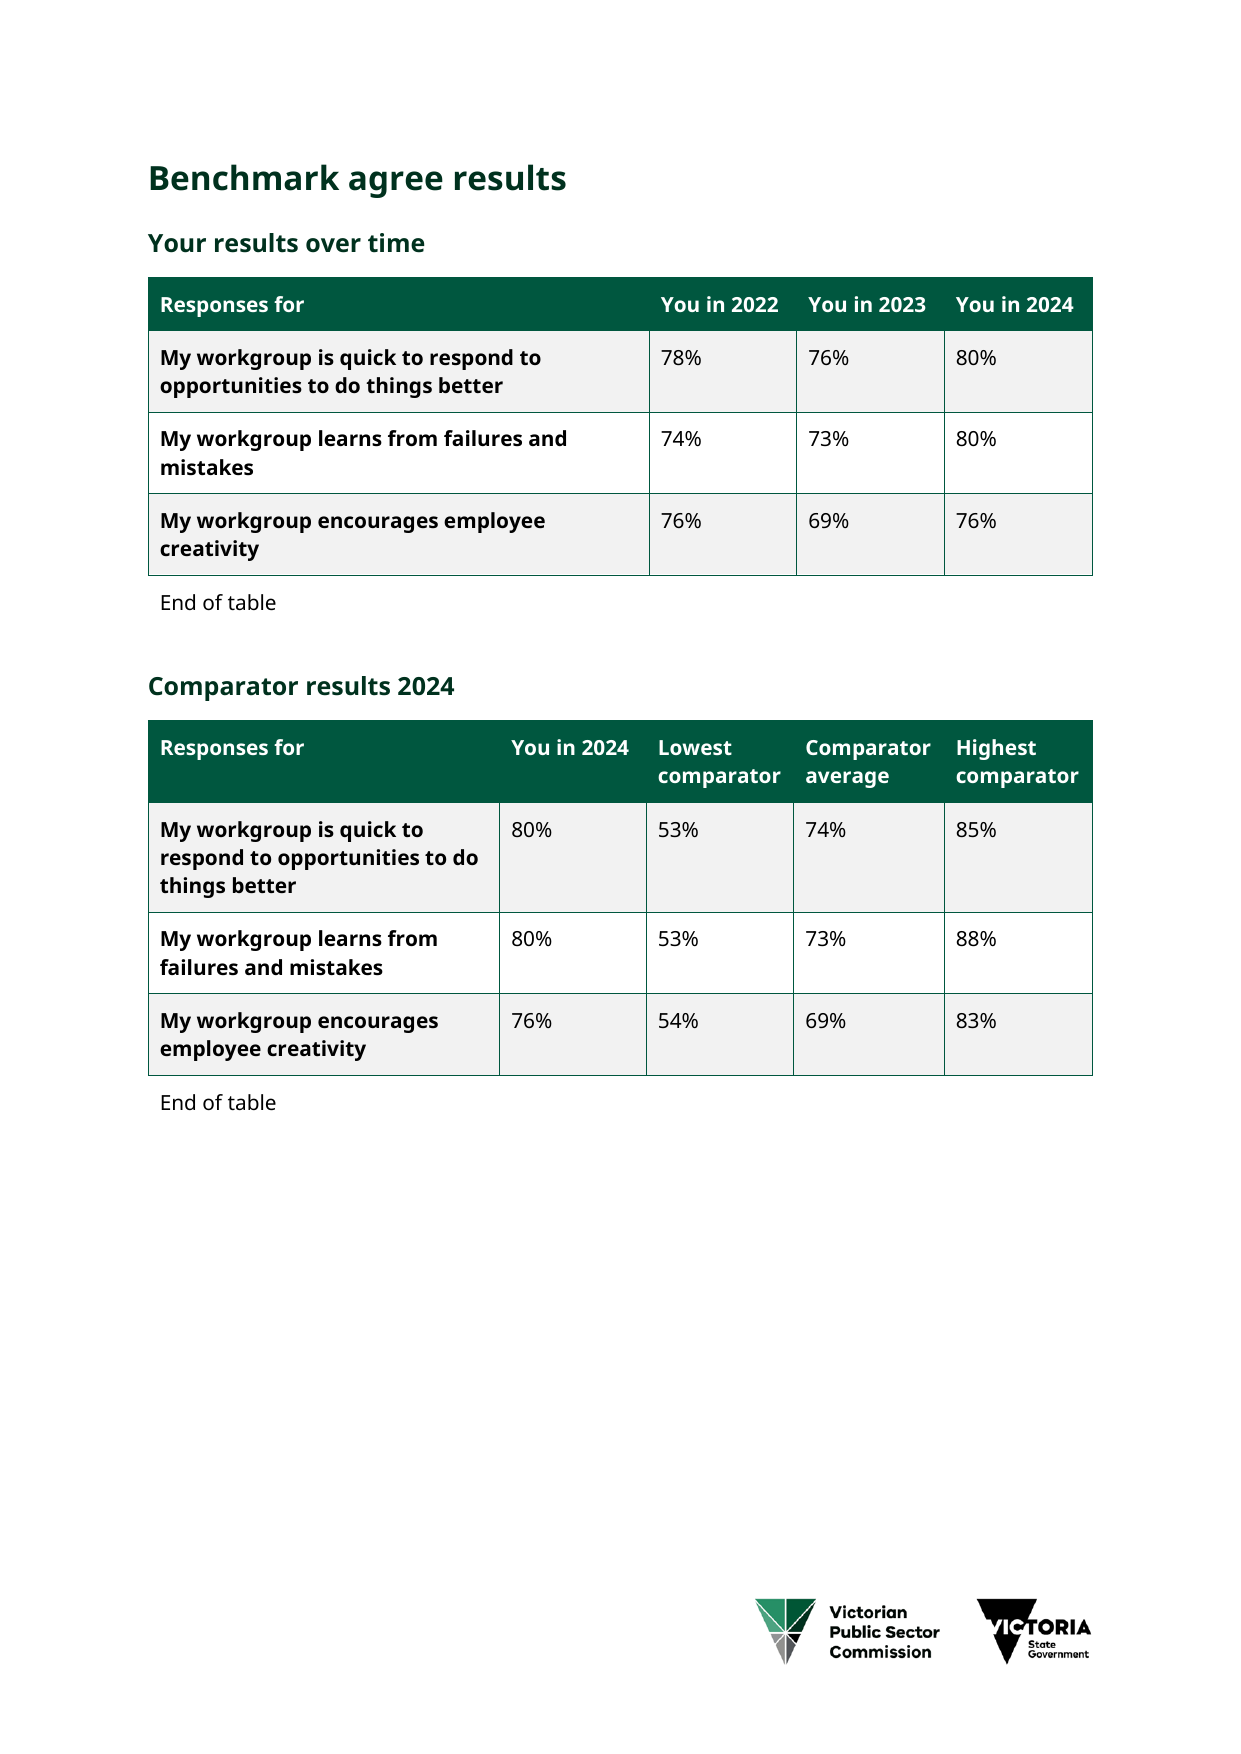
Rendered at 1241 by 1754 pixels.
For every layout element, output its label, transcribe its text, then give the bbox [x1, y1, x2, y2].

subtitle Comparator results 2024 [148, 669, 1092, 703]
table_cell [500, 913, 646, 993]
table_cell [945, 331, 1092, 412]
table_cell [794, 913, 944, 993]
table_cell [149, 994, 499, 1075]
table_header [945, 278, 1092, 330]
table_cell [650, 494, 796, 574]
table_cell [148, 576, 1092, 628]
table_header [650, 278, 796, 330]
subtitle Benchmark agree results [148, 154, 1092, 200]
subtitle Your results over time [148, 226, 1092, 260]
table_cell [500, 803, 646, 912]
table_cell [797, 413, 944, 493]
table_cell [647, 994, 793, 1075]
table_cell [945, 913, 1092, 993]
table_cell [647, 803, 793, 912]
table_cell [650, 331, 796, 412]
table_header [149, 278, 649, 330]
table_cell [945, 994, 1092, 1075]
picture [754, 1598, 1093, 1666]
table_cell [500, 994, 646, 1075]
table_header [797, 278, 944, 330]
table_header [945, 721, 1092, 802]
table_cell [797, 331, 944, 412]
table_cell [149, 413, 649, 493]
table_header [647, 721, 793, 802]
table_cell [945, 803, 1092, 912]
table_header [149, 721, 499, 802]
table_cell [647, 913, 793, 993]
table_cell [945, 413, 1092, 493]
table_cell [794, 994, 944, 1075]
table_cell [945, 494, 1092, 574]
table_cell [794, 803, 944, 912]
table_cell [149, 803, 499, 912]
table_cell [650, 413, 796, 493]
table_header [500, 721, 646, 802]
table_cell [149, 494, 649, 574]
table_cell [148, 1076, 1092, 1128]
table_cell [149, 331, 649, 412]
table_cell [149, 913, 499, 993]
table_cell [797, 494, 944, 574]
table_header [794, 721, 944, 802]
